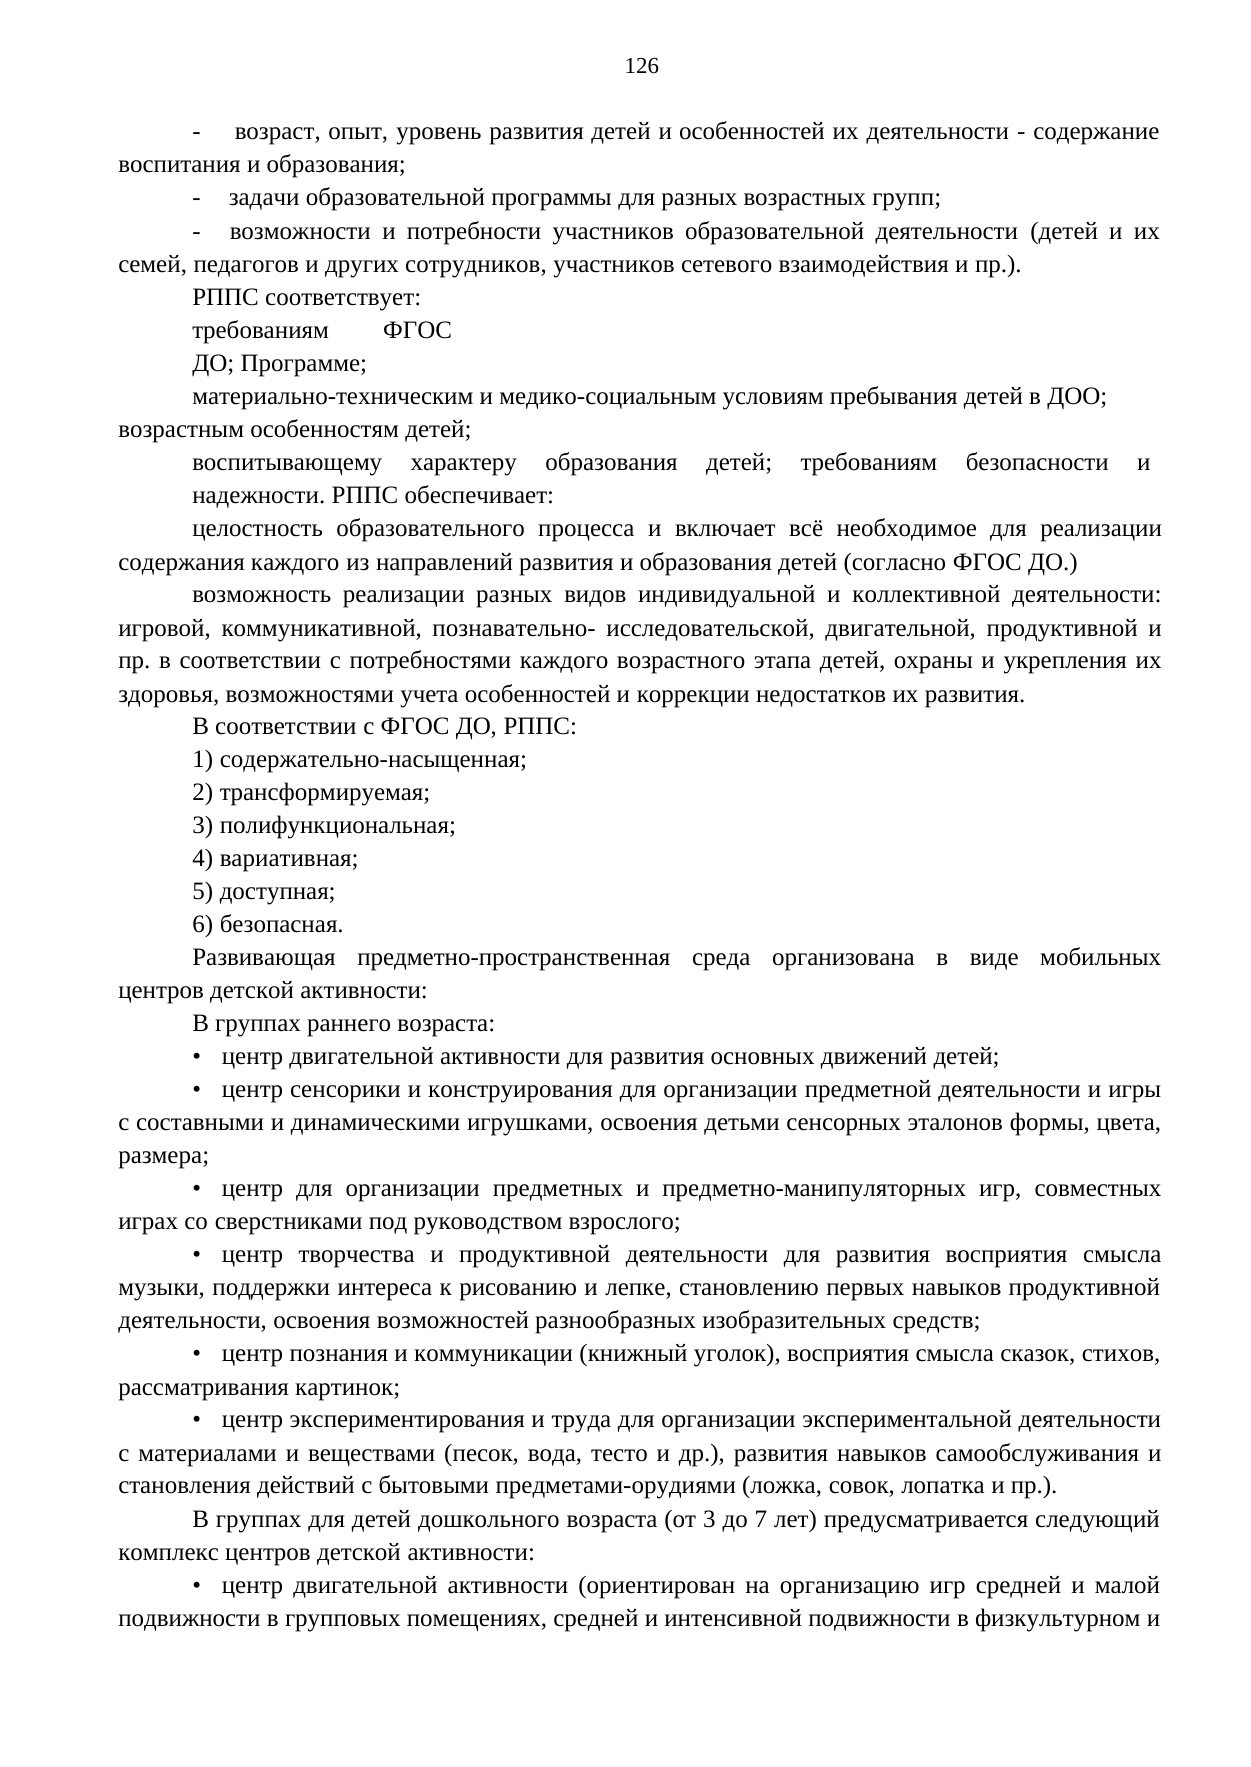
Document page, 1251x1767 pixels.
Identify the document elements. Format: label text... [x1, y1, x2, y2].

list полифункциональная; [192, 810, 1223, 839]
list содержательно-насыщенная; [192, 744, 1223, 773]
list центр двигательной активности для развития основных движений детей; [192, 1041, 1223, 1070]
list возраст, опыт, уровень развития детей и особенностей их деятельности - содержание воспитания и образования; [118, 116, 1162, 178]
text В соответствии с ФГОС ДО, РППС: [192, 712, 1223, 740]
list центр для организации предметных и предметно-манипуляторных игр, совместных играх со сверстниками под руководством взрослого; [118, 1173, 1162, 1235]
list центр экспериментирования и труда для организации экспериментальной деятельности с материалами и веществами (песок, вода, тесто и др.), развития навыков самообслуживания и становления действий с бытовыми предметами-орудиями (ложка, совок, лопатка и пр.). [118, 1404, 1162, 1499]
list трансформируемая; [192, 777, 1223, 806]
list центр познания и коммуникации (книжный уголок), восприятия смысла сказок, стихов, рассматривания картинок; [118, 1338, 1161, 1400]
text возможность реализации разных видов индивидуальной и коллективной деятельности: игровой, коммуникативной, познавательно- исследовательской, двигательной, продуктивной и пр. в соответствии с потребностями каждого возрастного этапа детей, охраны и укрепления их здоровья, возможностями учета особенностей и коррекции недостатков их развития. [118, 579, 1162, 707]
text требованиям ФГОС ДО; Программе; [192, 315, 452, 377]
list задачи образовательной программы для разных возрастных групп; [192, 182, 1223, 211]
text В группах для детей дошкольного возраста (от 3 до 7 лет) предусматривается следующий комплекс центров детской активности: [118, 1504, 1161, 1565]
list безопасная. [192, 909, 1223, 938]
text РППС соответствует: [192, 282, 1223, 311]
list вариативная; [192, 843, 1223, 872]
list возможности и потребности участников образовательной деятельности (детей и их семей, педагогов и других сотрудников, участников сетевого взаимодействия и пр.). [118, 216, 1162, 278]
list доступная; [192, 876, 1223, 905]
text целостность образовательного процесса и включает всё необходимое для реализации содержания каждого из направлений развития и образования детей (согласно ФГОС ДО.) [118, 513, 1162, 575]
list центр творчества и продуктивной деятельности для развития восприятия смысла музыки, поддержки интереса к рисованию и лепке, становлению первых навыков продуктивной деятельности, освоения возможностей разнообразных изобразительных средств; [118, 1239, 1161, 1334]
text В группах раннего возраста: [192, 1008, 1223, 1037]
text материально-техническим и медико-социальным условиям пребывания детей в ДОО; возрастным особенностям детей; [118, 381, 1108, 443]
text Развивающая предметно-пространственная среда организована в виде мобильных центров детской активности: [118, 942, 1161, 1004]
text воспитывающему характеру образования детей; требованиям безопасности и надежности. РППС обеспечивает: [192, 447, 1151, 509]
list центр двигательной активности (ориентирован на организацию игр средней и малой подвижности в групповых помещениях, средней и интенсивной подвижности в физкультурном и [118, 1570, 1161, 1631]
list центр сенсорики и конструирования для организации предметной деятельности и игры с составными и динамическими игрушками, освоения детьми сенсорных эталонов формы, цвета, размера; [118, 1074, 1162, 1169]
